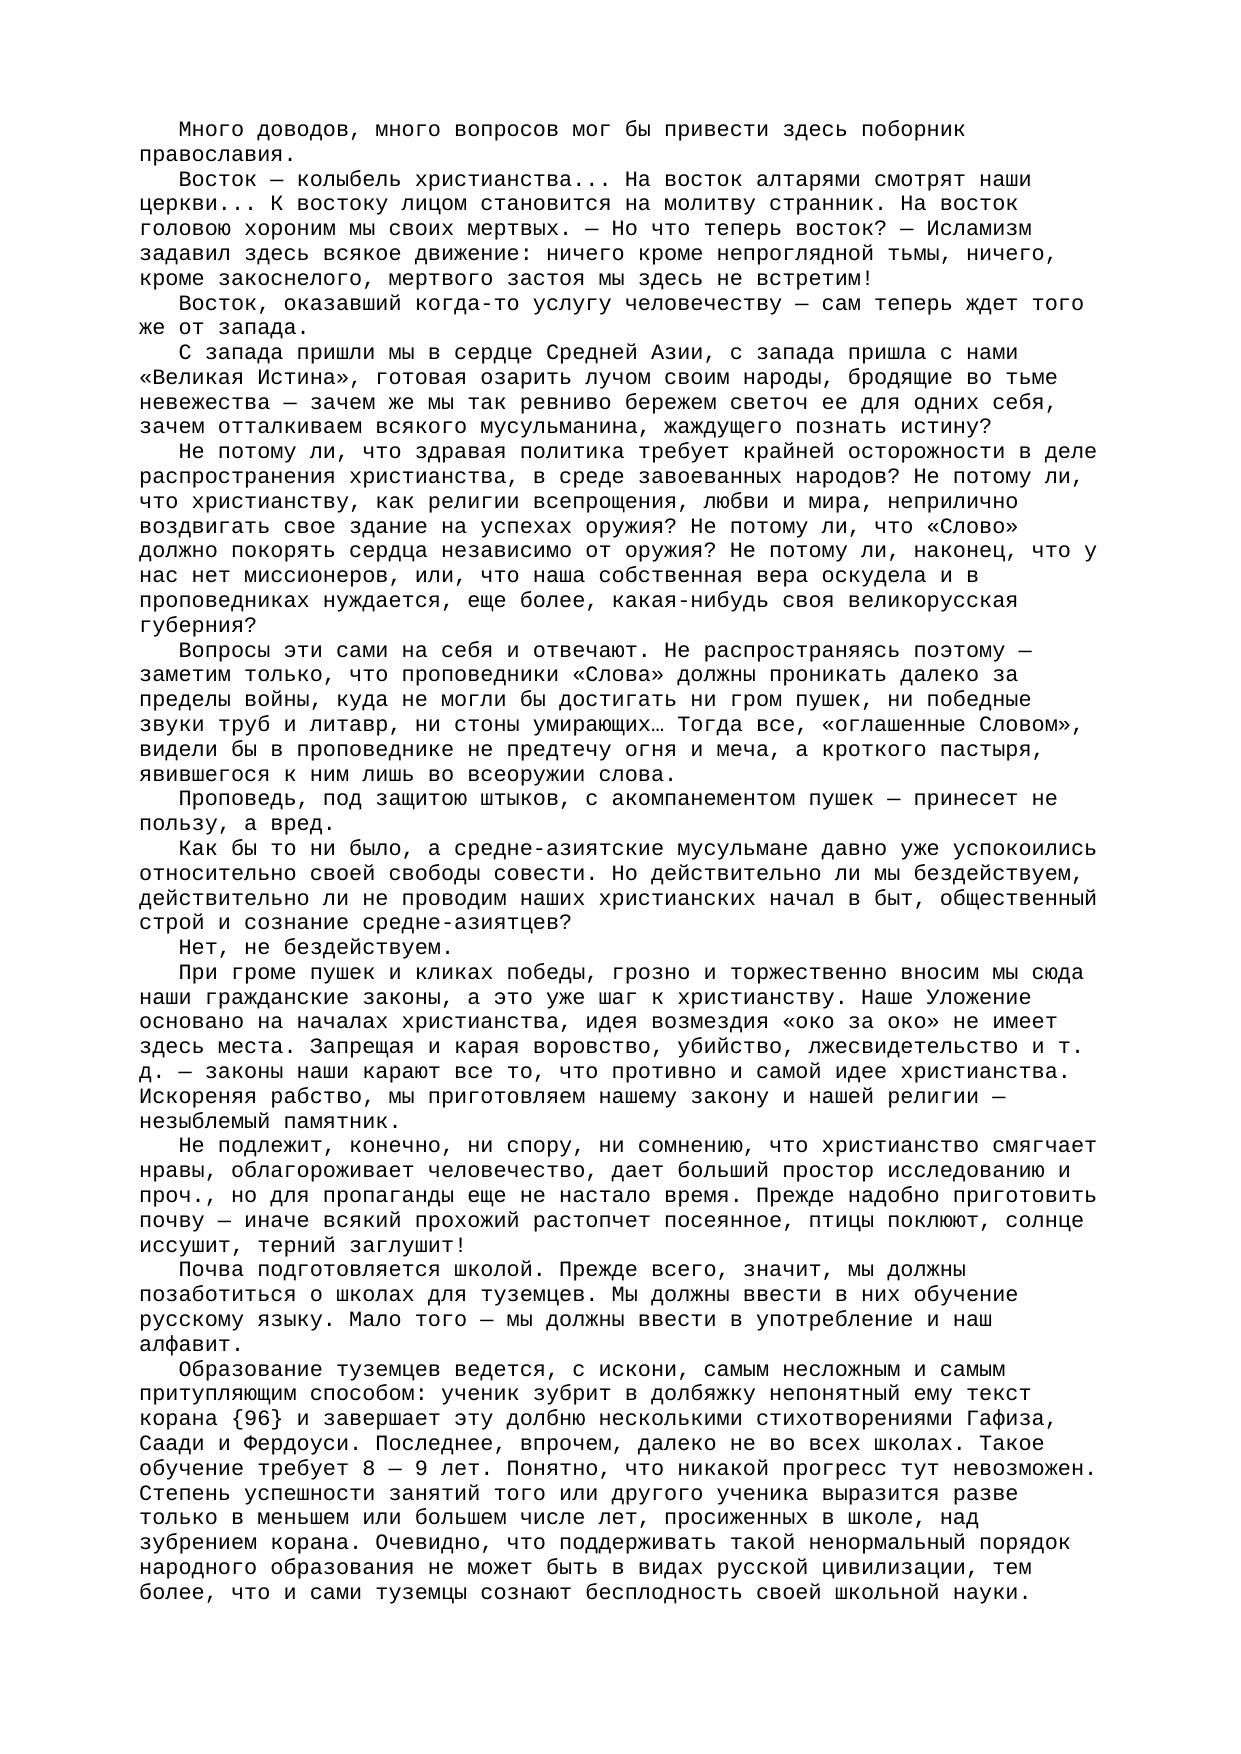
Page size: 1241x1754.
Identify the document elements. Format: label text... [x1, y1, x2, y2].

text Много доводов, много вопросов мог бы привести здесь поборник православия. [139, 118, 1101, 168]
text Образование туземцев ведется, с искони, самым несложным и самым притупляющим способом: ученик зубрит в долбяжку непонятный ему текст корана {96} и завершает эту долбню несколькими стихотворениями Гафиза, Саади и Фердоуси. Последнее, впрочем, далеко не во всех школах. Такое обучение требует 8 — 9 лет. Понятно, что никакой прогресс тут невозможен. Степень успешности занятий того или другого ученика выразится разве только в меньшем или большем числе лет, просиженных в школе, над зубрением корана. Очевидно, что поддерживать такой ненормальный порядок народного образования не может быть в видах русской цивилизации, тем более, что и сами туземцы сознают бесплодность своей школьной науки. [139, 1358, 1101, 1606]
text Вопросы эти сами на себя и отвечают. Не распространяясь поэтому — заметим только, что проповедники «Слова» должны проникать далеко за пределы войны, куда не могли бы достигать ни гром пушек, ни победные звуки труб и литавр, ни стоны умирающих… Тогда все, «оглашенные Словом», видели бы в проповеднике не предтечу огня и меча, а кроткого пастыря, явившегося к ним лишь во всеоружии слова. [139, 639, 1101, 787]
text Не потому ли, что здравая политика требует крайней осторожности в деле распространения христианства, в среде завоеванных народов? Не потому ли, что христианству, как религии всепрощения, любви и мира, неприлично воздвигать свое здание на успехах оружия? Не потому ли, что «Слово» должно покорять сердца независимо от оружия? Не потому ли, наконец, что у нас нет миссионеров, или, что наша собственная вера оскудела и в проповедниках нуждается, еще более, какая-нибудь своя великорусская губерния? [139, 440, 1101, 639]
text Почва подготовляется школой. Прежде всего, значит, мы должны позаботиться о школах для туземцев. Мы должны ввести в них обучение русскому языку. Мало того — мы должны ввести в употребление и наш алфавит. [139, 1258, 1101, 1358]
text Восток — колыбель христианства... На восток алтарями смотрят наши церкви... К востоку лицом становится на молитву странник. На восток головою хороним мы своих мертвых. — Но что теперь восток? — Исламизм задавил здесь всякое движение: ничего кроме непроглядной тьмы, ничего, кроме закоснелого, мертвого застоя мы здесь не встретим! [139, 168, 1101, 292]
text Проповедь, под защитою штыков, с акомпанементом пушек — принесет не пользу, а вред. [139, 787, 1101, 837]
text Нет, не бездействуем. [139, 936, 1101, 961]
text При громе пушек и кликах победы, грозно и торжественно вносим мы сюда наши гражданские законы, а это уже шаг к христианству. Наше Уложение основано на началах христианства, идея возмездия «око за око» не имеет здесь места. Запрещая и карая воровство, убийство, лжесвидетельство и т. д. — законы наши карают все то, что противно и самой идее христианства. Искореняя рабство, мы приготовляем нашему закону и нашей религии — незыблемый памятник. [139, 961, 1101, 1134]
text Восток, оказавший когда-то услугу человечеству — сам теперь ждет того же от запада. [139, 292, 1101, 341]
text Как бы то ни было, а средне-азиятские мусульмане давно уже успокоились относительно своей свободы совести. Но действительно ли мы бездействуем, действительно ли не проводим наших христианских начал в быт, общественный строй и сознание средне-азиятцев? [139, 837, 1101, 936]
text Не подлежит, конечно, ни спору, ни сомнению, что христианство смягчает нравы, облагороживает человечество, дает больший простор исследованию и проч., но для пропаганды еще не настало время. Прежде надобно приготовить почву — иначе всякий прохожий растопчет посеянное, птицы поклюют, солнце иссушит, терний заглушит! [139, 1134, 1101, 1258]
text С запада пришли мы в сердце Средней Азии, с запада пришла с нами «Великая Истина», готовая озарить лучом своим народы, бродящие во тьме невежества — зачем же мы так ревниво бережем светоч ее для одних себя, зачем отталкиваем всякого мусульманина, жаждущего познать истину? [139, 341, 1101, 440]
